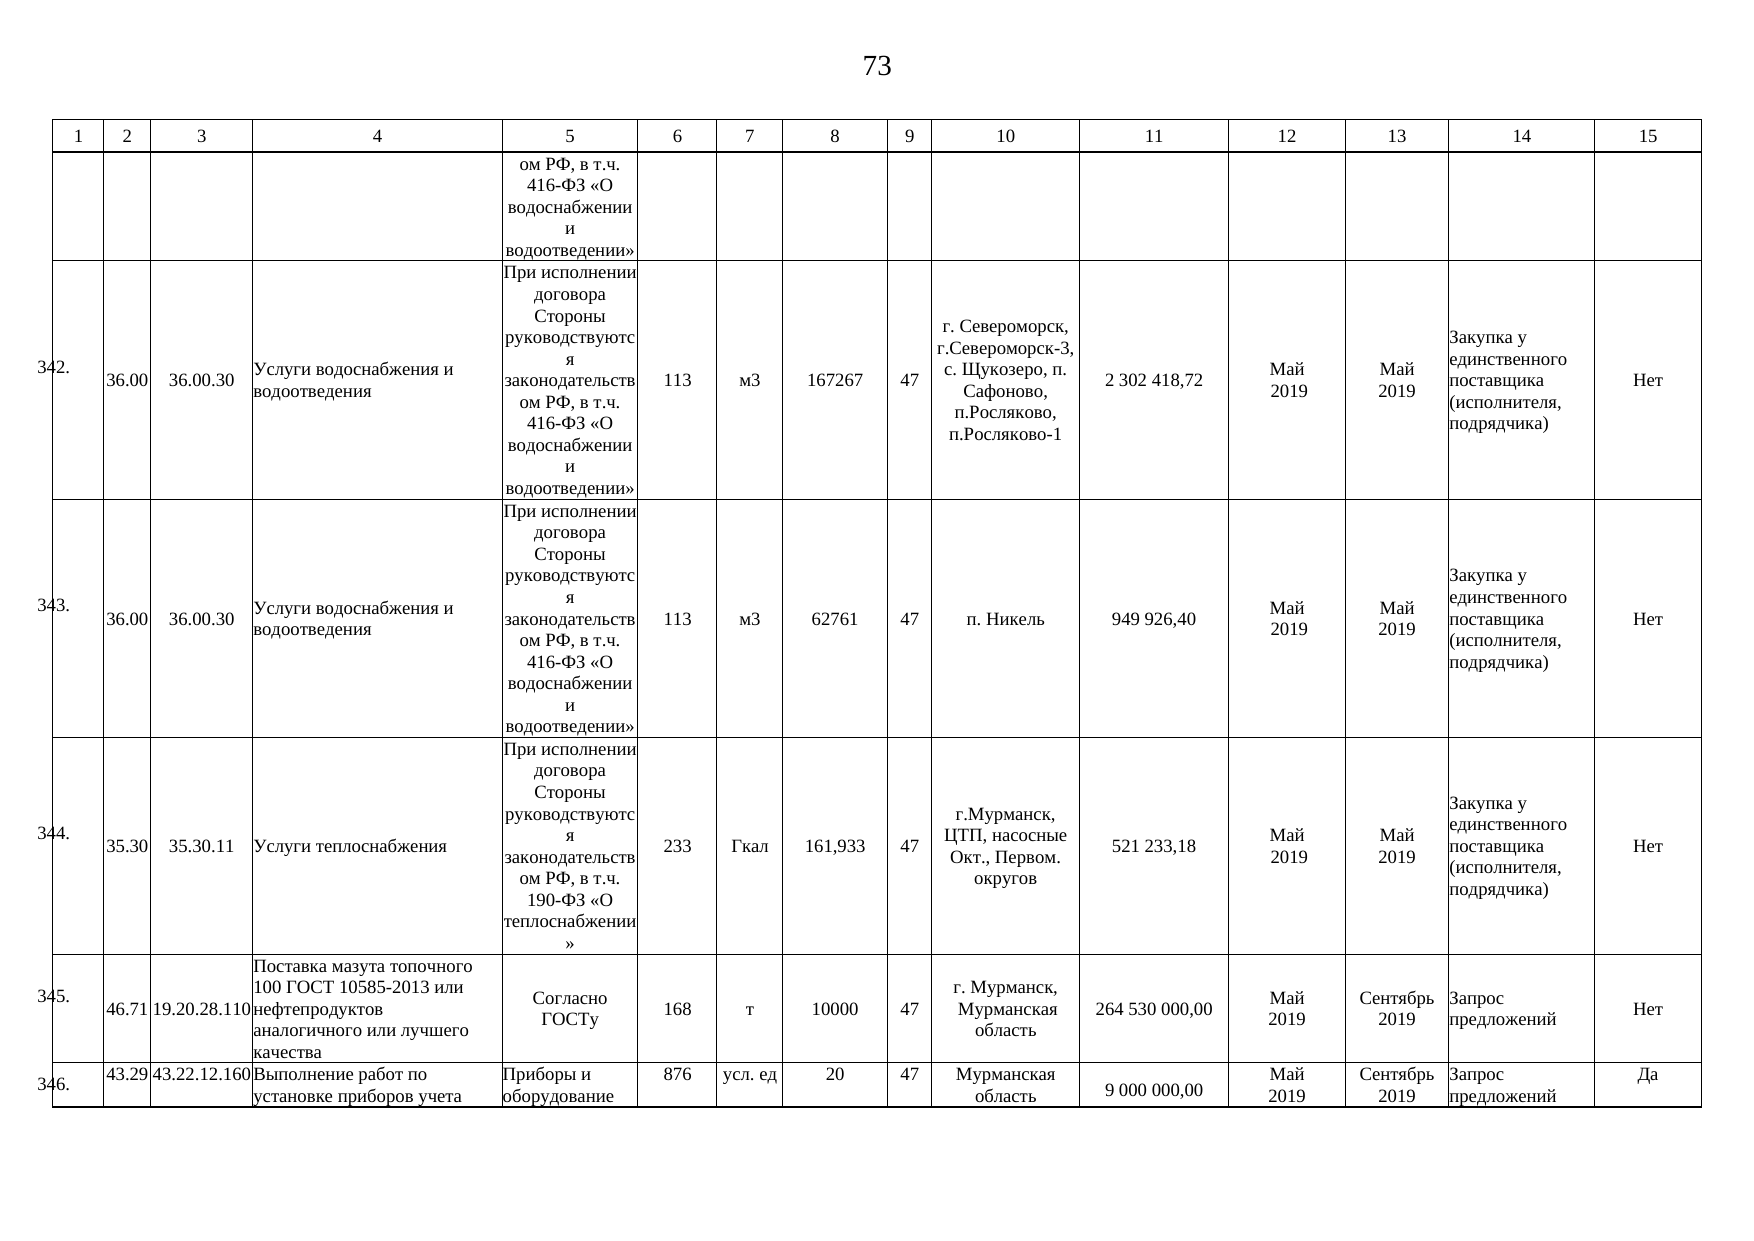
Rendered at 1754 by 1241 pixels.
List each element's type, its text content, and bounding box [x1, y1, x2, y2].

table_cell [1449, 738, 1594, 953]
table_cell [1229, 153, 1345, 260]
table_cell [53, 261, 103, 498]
table_header 15 [1595, 120, 1701, 151]
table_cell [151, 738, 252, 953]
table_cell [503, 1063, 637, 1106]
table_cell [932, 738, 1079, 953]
table_header 8 [783, 120, 887, 151]
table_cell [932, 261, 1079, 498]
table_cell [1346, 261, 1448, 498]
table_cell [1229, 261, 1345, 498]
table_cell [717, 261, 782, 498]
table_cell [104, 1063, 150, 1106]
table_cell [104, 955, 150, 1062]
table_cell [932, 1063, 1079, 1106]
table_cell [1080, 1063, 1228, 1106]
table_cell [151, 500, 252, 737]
table_header 6 [638, 120, 716, 151]
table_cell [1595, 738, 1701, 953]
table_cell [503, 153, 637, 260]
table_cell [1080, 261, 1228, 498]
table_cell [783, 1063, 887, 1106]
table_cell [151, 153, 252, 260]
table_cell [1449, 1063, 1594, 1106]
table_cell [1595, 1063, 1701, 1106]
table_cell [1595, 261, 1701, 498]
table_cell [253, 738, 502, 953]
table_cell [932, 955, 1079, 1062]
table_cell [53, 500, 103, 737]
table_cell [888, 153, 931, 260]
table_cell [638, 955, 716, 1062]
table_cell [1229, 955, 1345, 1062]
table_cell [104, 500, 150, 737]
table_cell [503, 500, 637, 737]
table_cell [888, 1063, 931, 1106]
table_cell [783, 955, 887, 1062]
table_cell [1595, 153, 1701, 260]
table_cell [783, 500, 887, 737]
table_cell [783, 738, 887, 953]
table_header 12 [1229, 120, 1345, 151]
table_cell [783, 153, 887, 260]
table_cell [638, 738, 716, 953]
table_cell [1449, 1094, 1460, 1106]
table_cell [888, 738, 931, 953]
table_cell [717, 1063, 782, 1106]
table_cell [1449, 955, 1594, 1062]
table_header 1 [53, 120, 103, 151]
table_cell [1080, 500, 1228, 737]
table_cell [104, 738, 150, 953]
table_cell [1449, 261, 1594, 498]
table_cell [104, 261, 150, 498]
table_header 7 [717, 120, 782, 151]
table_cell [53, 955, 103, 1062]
table_header 4 [253, 120, 502, 151]
table_header 2 [104, 120, 150, 151]
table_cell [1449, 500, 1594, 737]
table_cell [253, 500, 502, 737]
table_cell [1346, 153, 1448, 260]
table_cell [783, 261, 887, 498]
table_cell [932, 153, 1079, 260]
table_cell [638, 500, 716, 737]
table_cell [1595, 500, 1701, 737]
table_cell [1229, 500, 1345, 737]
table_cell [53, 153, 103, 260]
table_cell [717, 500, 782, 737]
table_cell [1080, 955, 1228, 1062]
table_header 9 [888, 120, 931, 151]
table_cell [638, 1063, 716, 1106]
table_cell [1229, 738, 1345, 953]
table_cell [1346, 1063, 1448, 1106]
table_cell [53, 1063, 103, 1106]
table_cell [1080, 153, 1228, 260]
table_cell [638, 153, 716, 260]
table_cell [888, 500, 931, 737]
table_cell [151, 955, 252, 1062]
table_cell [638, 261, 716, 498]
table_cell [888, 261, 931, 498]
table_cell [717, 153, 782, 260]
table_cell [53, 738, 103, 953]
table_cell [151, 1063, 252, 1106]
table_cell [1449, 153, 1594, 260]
table_header 5 [503, 120, 637, 151]
table_header 3 [151, 120, 252, 151]
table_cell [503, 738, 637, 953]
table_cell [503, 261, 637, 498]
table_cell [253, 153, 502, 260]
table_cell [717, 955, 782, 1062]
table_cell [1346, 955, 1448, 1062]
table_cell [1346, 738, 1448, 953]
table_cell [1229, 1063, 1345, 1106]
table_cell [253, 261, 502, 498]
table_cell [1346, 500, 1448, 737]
table_header 11 [1080, 120, 1228, 151]
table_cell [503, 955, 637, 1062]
table_header 10 [932, 120, 1079, 151]
table_header 13 [1346, 120, 1448, 151]
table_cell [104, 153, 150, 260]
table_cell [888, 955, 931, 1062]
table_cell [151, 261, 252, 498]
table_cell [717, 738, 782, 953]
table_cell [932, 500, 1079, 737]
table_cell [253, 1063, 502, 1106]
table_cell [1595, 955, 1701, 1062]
table_header 14 [1449, 120, 1594, 151]
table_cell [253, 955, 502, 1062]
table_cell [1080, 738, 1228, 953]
